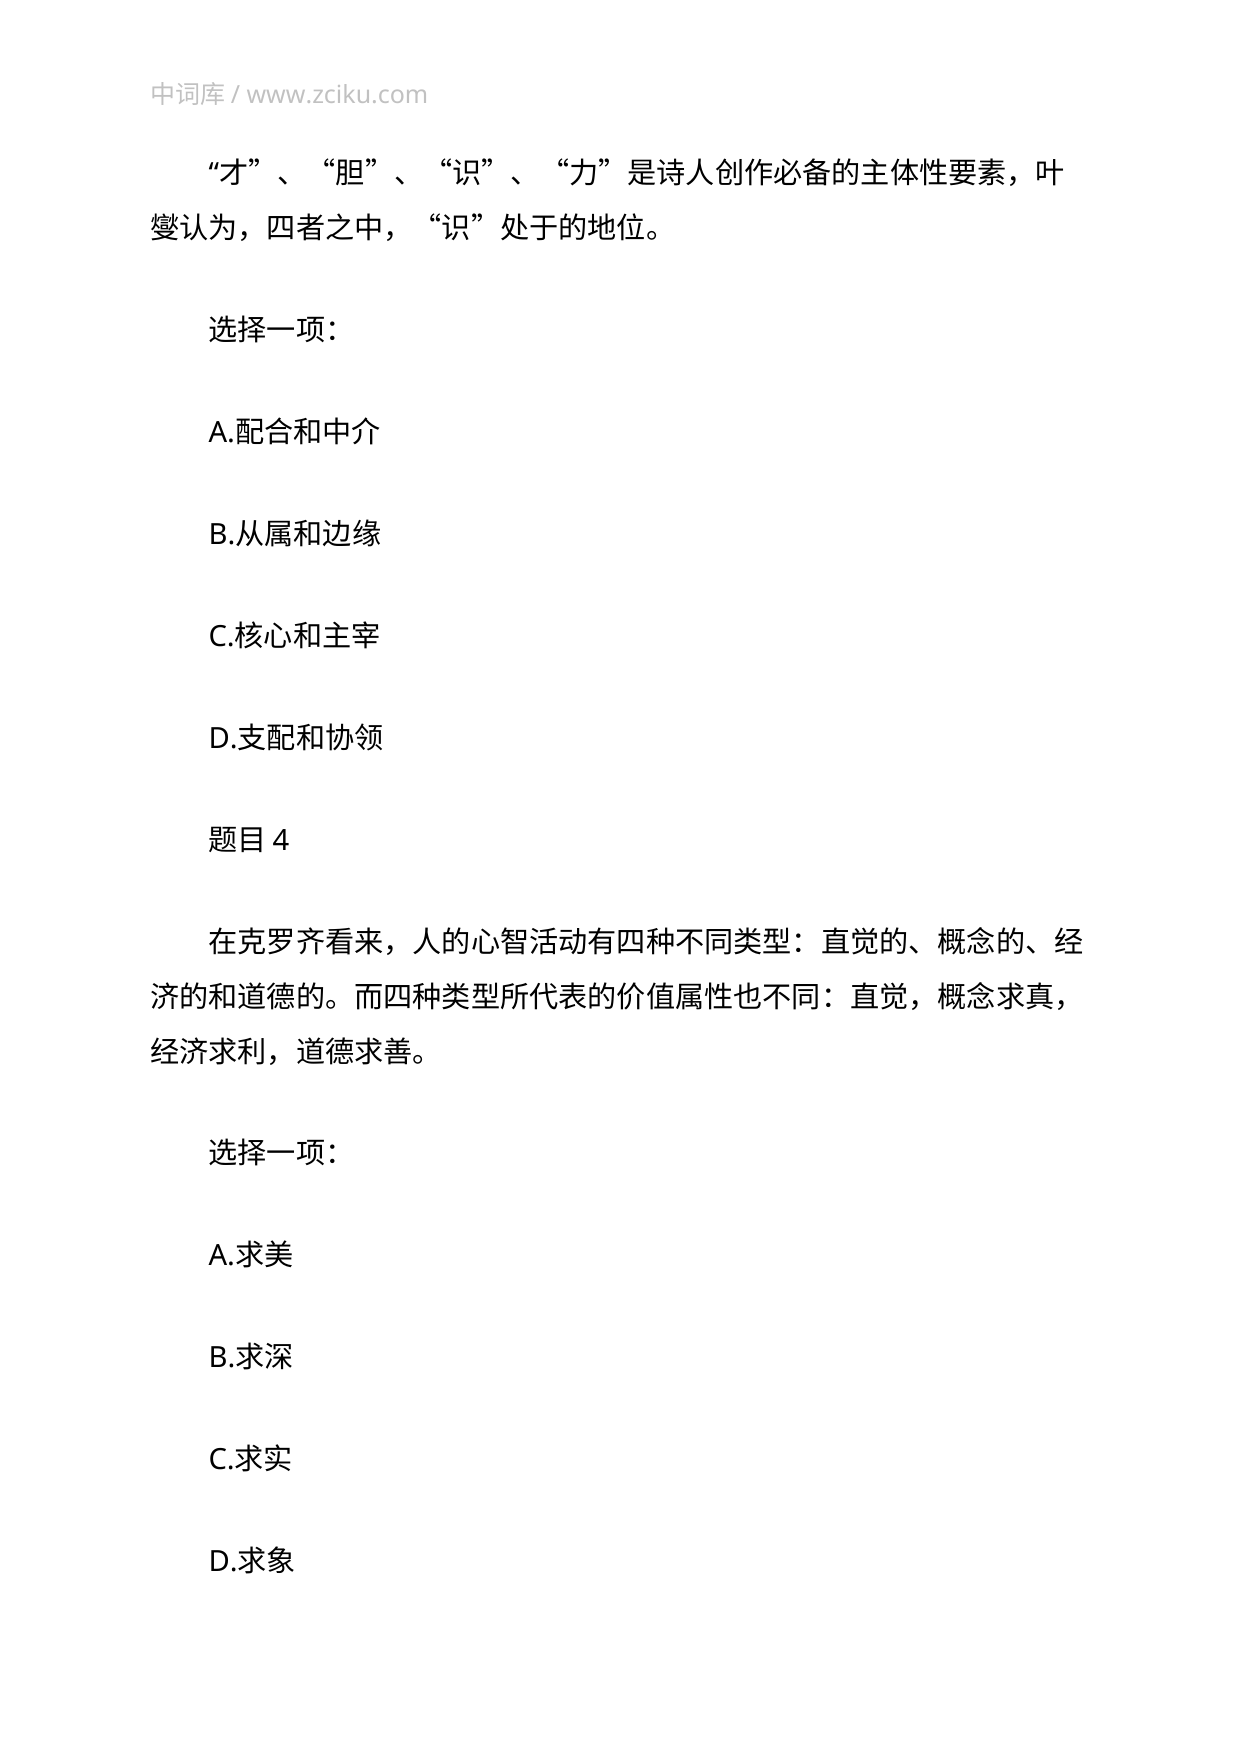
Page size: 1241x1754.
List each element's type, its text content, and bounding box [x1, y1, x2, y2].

text B.从属和边缘 [150, 511, 1090, 553]
text A.配合和中介 [150, 408, 1090, 451]
text 题目4 [150, 816, 1090, 859]
text “才”、“胆”、“识”、“力”是诗人创作必备的主体性要素，叶燮认为，四者之中，“识”处于的地位。 [150, 150, 1090, 247]
text D.求象 [150, 1538, 1090, 1580]
text 选择一项： [150, 1130, 1090, 1172]
text 在克罗齐看来，人的心智活动有四种不同类型：直觉的、概念的、经济的和道德的。而四种类型所代表的价值属性也不同：直觉，概念求真，经济求利，道德求善。 [150, 918, 1090, 1071]
text A.求美 [150, 1232, 1090, 1274]
text B.求深 [150, 1334, 1090, 1376]
text D.支配和协领 [150, 714, 1090, 757]
text C.求实 [150, 1436, 1090, 1478]
text C.核心和主宰 [150, 612, 1090, 655]
text 选择一项： [150, 307, 1090, 349]
